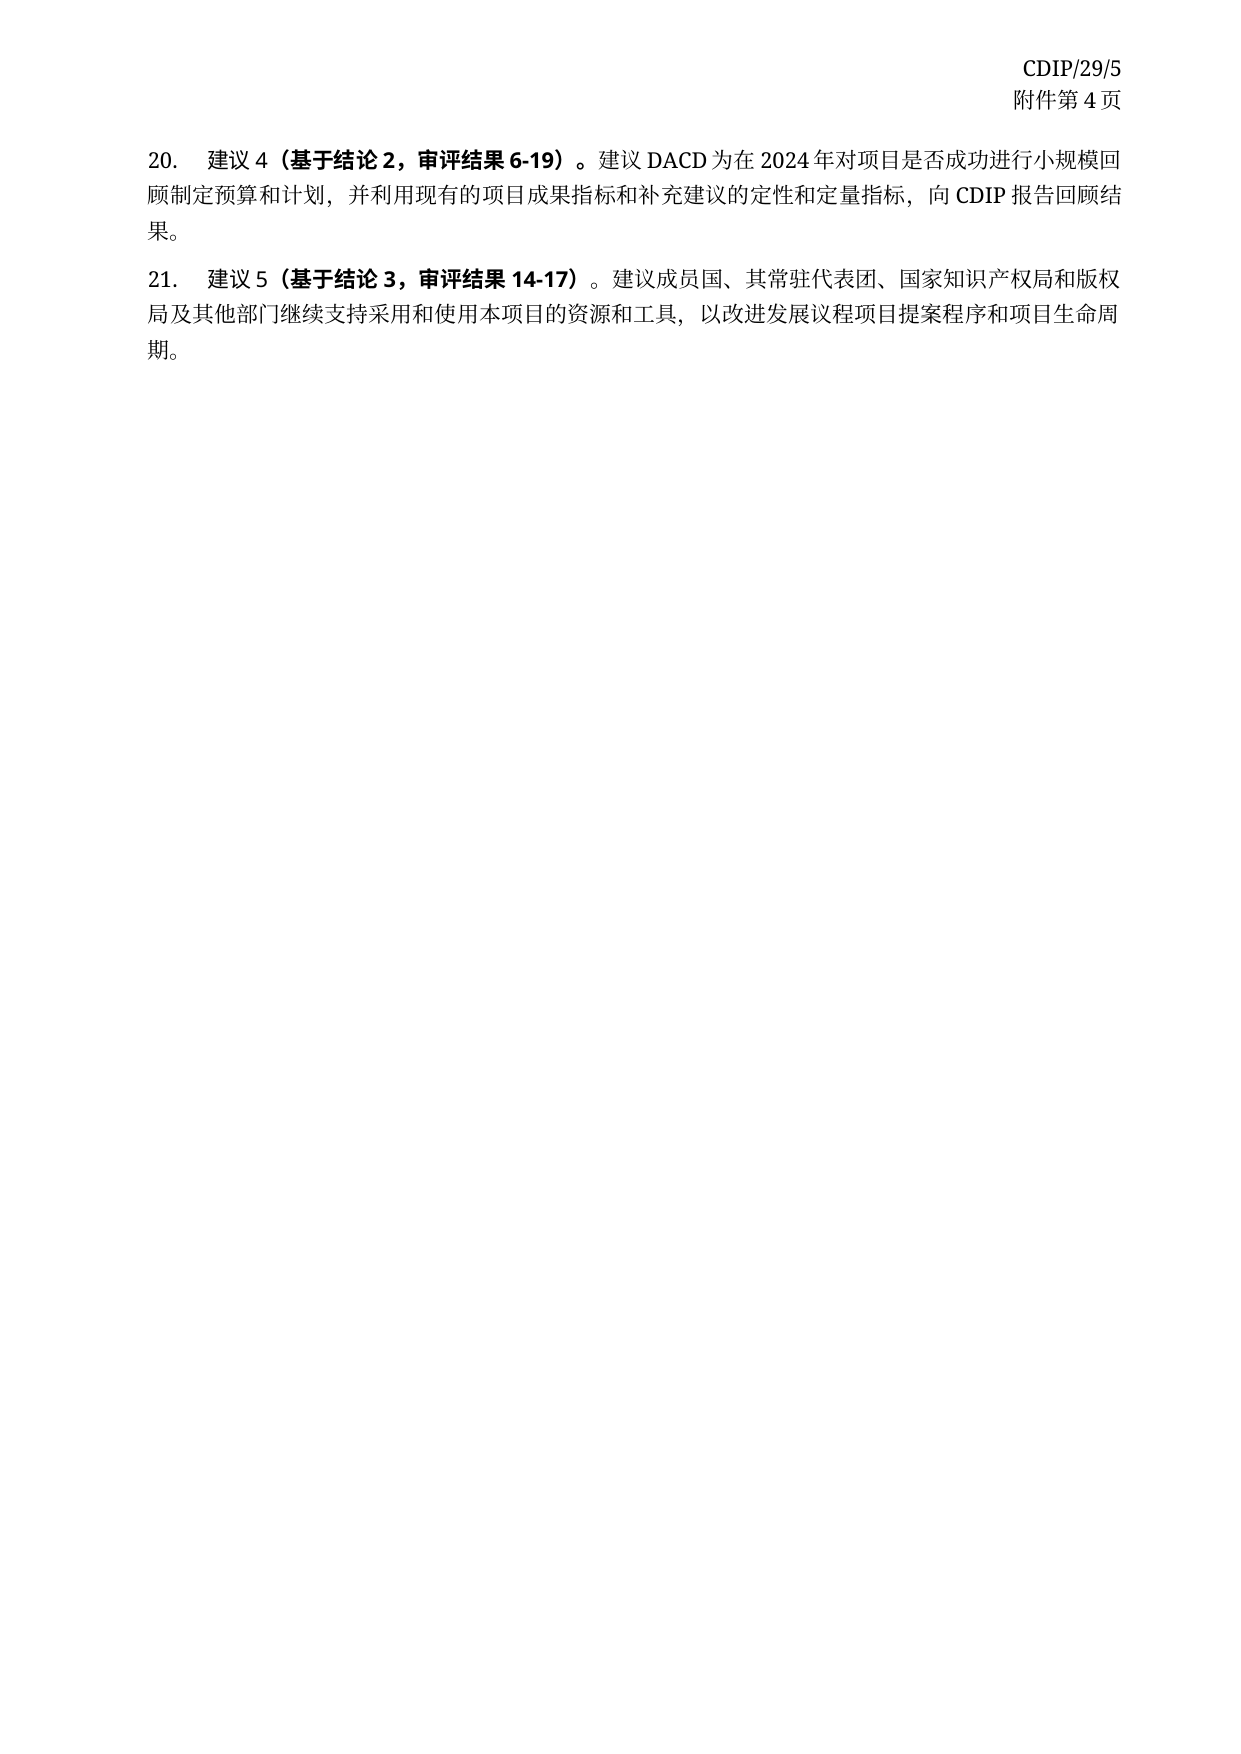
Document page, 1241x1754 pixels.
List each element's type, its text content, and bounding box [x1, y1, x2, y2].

list 建议4（基于结论2，审评结果6-19）。建议DACD为在2024年对项目是否成功进行小规模回顾制定预算和计划，并利用现有的项目成果指标和补充建议的定性和定量指标，向CDIP报告回顾结果。 [148, 139, 1122, 246]
list 建议5（基于结论3，审评结果14-17）。建议成员国、其常驻代表团、国家知识产权局和版权局及其他部门继续支持采用和使用本项目的资源和工具，以改进发展议程项目提案程序和项目生命周‍期。 [148, 258, 1122, 364]
